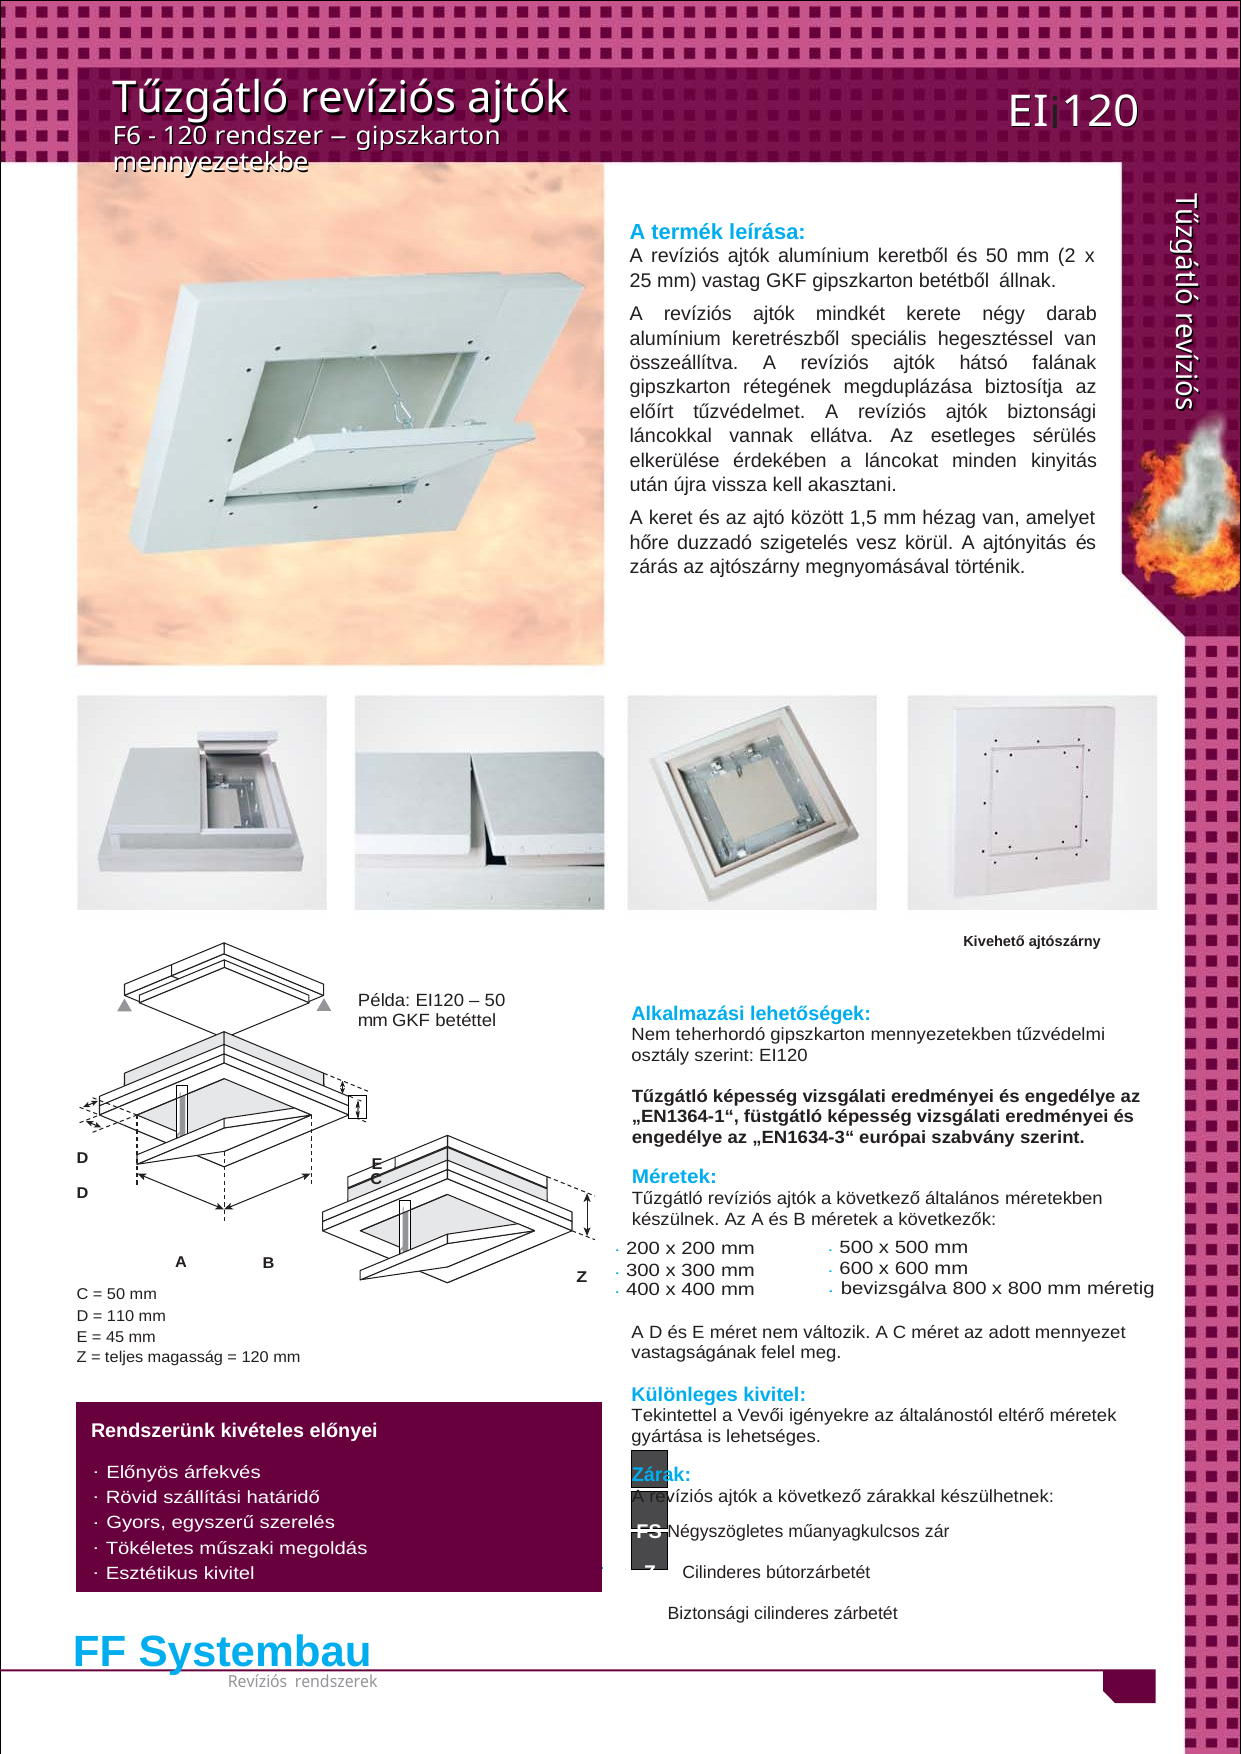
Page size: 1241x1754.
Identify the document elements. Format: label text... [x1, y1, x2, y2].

text Tekintettel a Vevői igényekre az általánostól eltérő méretek gyártása is lehetséges. [631, 1405, 1120, 1446]
text . 600 x 600 mm [827, 1258, 1190, 1278]
subtitle F6 - 120 rendszer – gipszkarton mennyezetekbe [112, 123, 643, 176]
subtitle A termék leírása: [629, 219, 1190, 244]
text . 400 x 400 mm [542, 1282, 754, 1299]
subtitle FF Systembau [73, 1629, 1190, 1675]
text E = 45 mm [76, 1327, 306, 1345]
text C = 50 mm D = 110 mm [76, 1281, 168, 1325]
text C Méretek: [370, 1167, 1190, 1187]
picture [1, 1, 1240, 1754]
text Z Cilinderes bútorzárbetét [643, 1561, 1190, 1584]
text Példa: EI120 – 50 mm GKF betéttel [358, 990, 539, 1031]
text Kivehető ajtószárny [25, 933, 1101, 950]
text EIi120 [1008, 80, 1190, 141]
text Z = teljes magasság = 120 mm [76, 1348, 306, 1366]
text „EN1364-1“, füstgátló képesség vizsgálati eredményei és engedélye az „EN1634-3“ európai szabvány szerint. [632, 1106, 1138, 1147]
text Tűzgátló képesség vizsgálati eredményei és engedélye az [632, 1086, 1190, 1106]
text Z . 300 x 300 mm [542, 1258, 754, 1282]
text Alkalmazási lehetőségek: [631, 1001, 1190, 1024]
text A revíziós ajtók a következő zárakkal készülhetnek: [632, 1486, 1190, 1506]
text A B [175, 1252, 278, 1272]
text . 500 x 500 mm [827, 1238, 1190, 1258]
text FS Négyszögletes műanyagkulcsos zár [636, 1520, 1190, 1543]
text PZ Biztonsági cilinderes zárbetét [637, 1602, 1190, 1625]
text D Tűzgátló revíziós ajtók a következő általános méretekben [76, 1187, 1190, 1208]
text A keret és az ajtó között 1,5 mm hézag van, amelyet hőre duzzadó szigetelés vesz körül. A ajtónyitás és zárás az ajtószárny megnyomásával történik. [629, 506, 1096, 578]
text . 200 x 200 mm [542, 1238, 754, 1258]
subtitle Tűzgátló revíziós ajtók [112, 74, 643, 123]
text A revíziós ajtók alumínium keretből és 50 mm (2 x 25 mm) vastag GKF gipszkarton betétből állnak. [629, 244, 1096, 292]
text vastagságának felel meg. [631, 1342, 1190, 1362]
text D E [76, 1148, 1190, 1167]
text Zárak: [632, 1463, 1190, 1486]
text . bevizsgálva 800 x 800 mm méretig [827, 1278, 1190, 1299]
text Különleges kivitel: [631, 1382, 1190, 1405]
text Nem teherhordó gipszkarton mennyezetekben tűzvédelmi osztály szerint: EI120 [631, 1024, 1109, 1065]
text Revíziós rendszerek [228, 1675, 1190, 1691]
text A D és E méret nem változik. A C méret az adott mennyezet [631, 1327, 1190, 1342]
text készülnek. Az A és B méretek a következők: [632, 1208, 1190, 1229]
text A revíziós ajtók mindkét kerete négy darab alumínium keretrészből speciális hegesztéssel van összeállítva. A revíziós ajtók hátsó falának gipszkarton rétegének megduplázása biztosítja az előírt tűzvédelmet. A revíziós ajtók biztonsági láncokkal vannak ellátva. Az esetleges sérülés elkerülése érdekében a láncokat minden kinyitás után újra vissza kell akasztani. [629, 302, 1097, 496]
